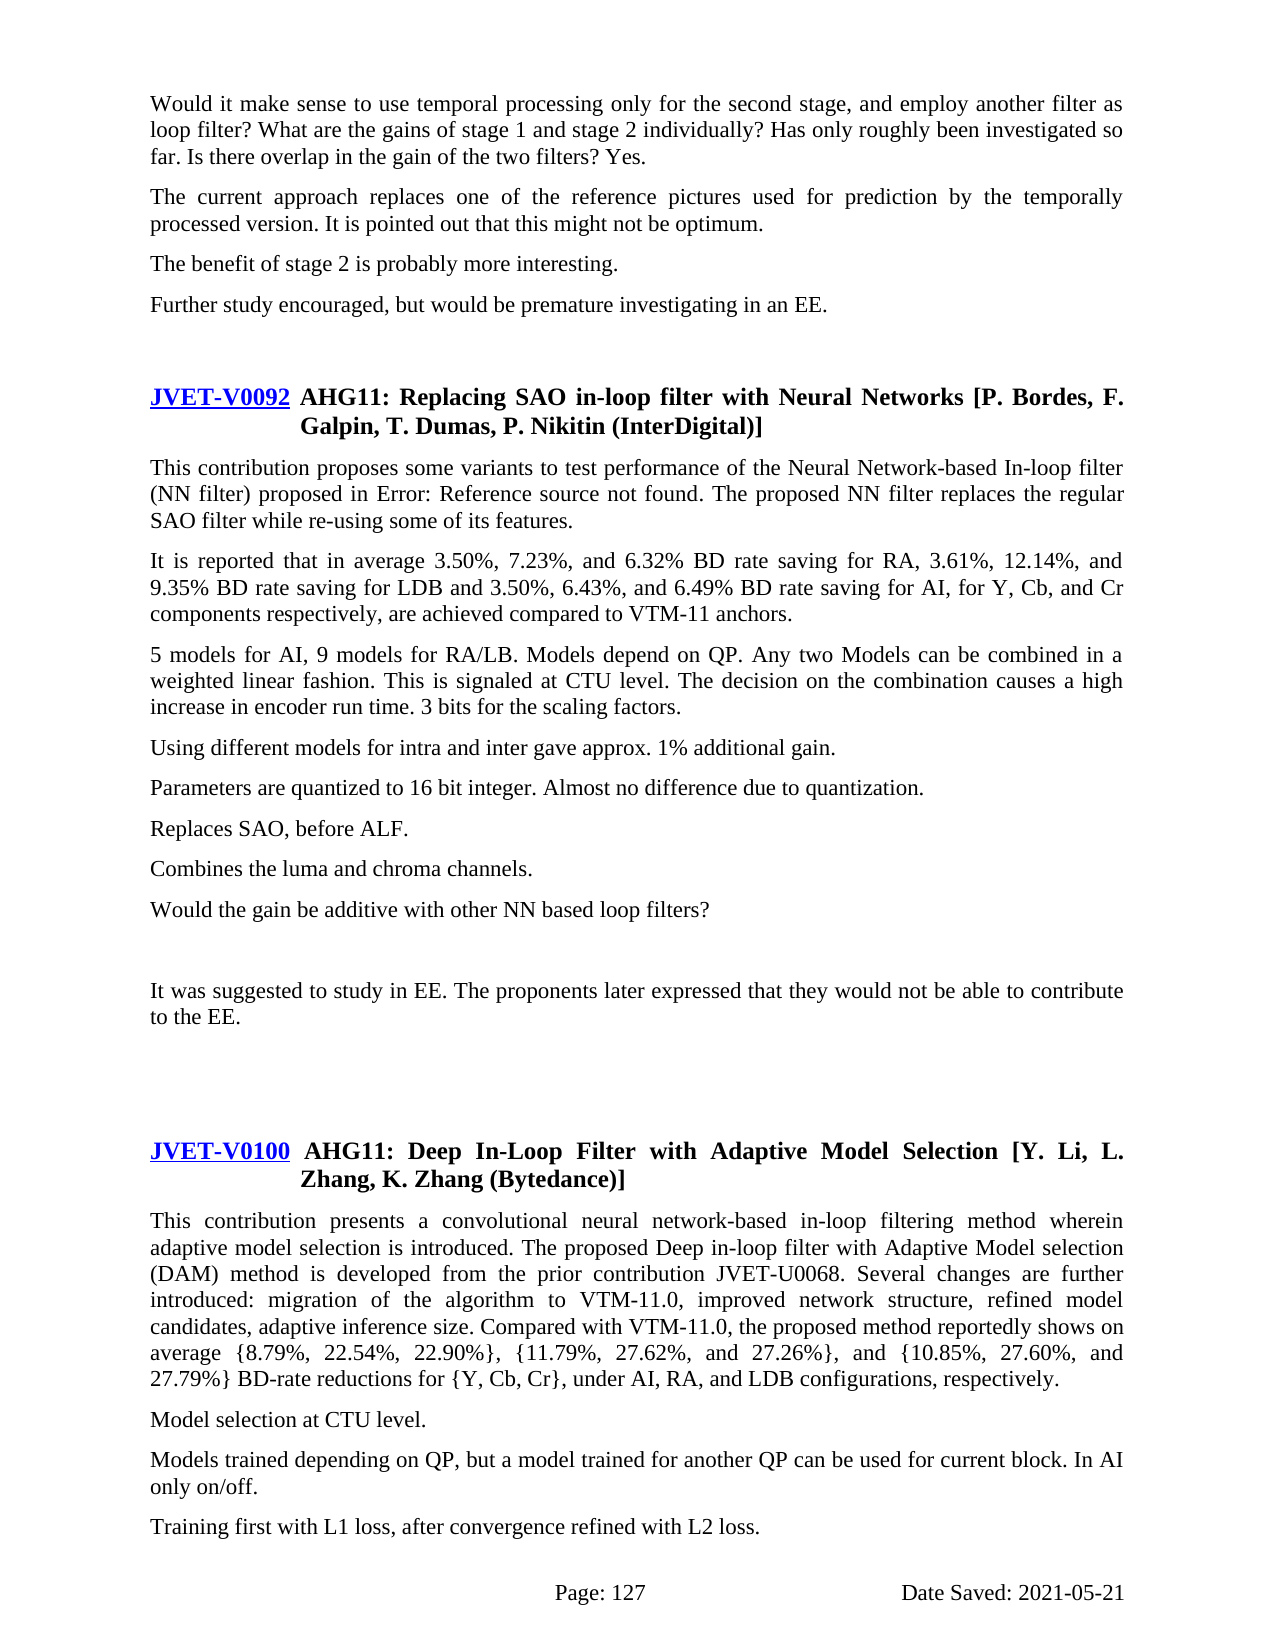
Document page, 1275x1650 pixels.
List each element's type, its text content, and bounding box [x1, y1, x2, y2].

text Combines the luma and chroma channels. [150, 855, 1125, 882]
subtitle JVET-V0100 AHG11: Deep In-Loop Filter with Adaptive Model Selection [Y. Li, L. Zhang, K. Zhang (Bytedance)] [150, 1136, 1125, 1193]
text Parameters are quantized to 16 bit integer. Almost no difference due to quantization. [150, 774, 1125, 801]
text Model selection at CTU level. [150, 1406, 1125, 1432]
text Replaces SAO, before ALF. [150, 815, 1125, 841]
text Models trained depending on QP, but a model trained for another QP can be used for current block. In AI only on/off. [150, 1447, 1125, 1499]
text Would the gain be additive with other NN based loop filters? [150, 896, 1125, 922]
text 5 models for AI, 9 models for RA/LB. Models depend on QP. Any two Models can be combined in a weighted linear fashion. This is signaled at CTU level. The decision on the combination causes a high increase in encoder run time. 3 bits for the scaling factors. [150, 641, 1125, 720]
text Further study encouraged, but would be premature investigating in an EE. [150, 291, 1125, 317]
text The benefit of stage 2 is probably more interesting. [150, 250, 1125, 276]
text It was suggested to study in EE. The proponents later expressed that they would not be able to contribute to the EE. [150, 977, 1125, 1030]
text This contribution presents a convolutional neural network-based in-loop filtering method wherein adaptive model selection is introduced. The proposed Deep in-loop filter with Adaptive Model selection (DAM) method is developed from the prior contribution JVET-U0068. Several changes are further introduced: migration of the algorithm to VTM-11.0, improved network structure, refined model candidates, adaptive inference size. Compared with VTM-11.0, the proposed method reportedly shows on average {8.79%, 22.54%, 22.90%}, {11.79%, 27.62%, and 27.26%}, and {10.85%, 27.60%, and 27.79%} BD-rate reductions for {Y, Cb, Cr}, under AI, RA, and LDB configurations, respectively. [150, 1207, 1125, 1392]
text Would it make sense to use temporal processing only for the second stage, and employ another filter as loop filter? What are the gains of stage 1 and stage 2 individually? Has only roughly been investigated so far. Is there overlap in the gain of the two filters? Yes. [150, 90, 1125, 169]
text Training first with L1 loss, after convergence refined with L2 loss. [150, 1513, 1125, 1540]
text The current approach replaces one of the reference pictures used for prediction by the temporally processed version. It is pointed out that this might not be optimum. [150, 183, 1125, 236]
text This contribution proposes some variants to test performance of the Neural Network-based In-loop filter (NN filter) proposed in [1]. The proposed NN filter replaces the regular SAO filter while re-using some of its features. [150, 454, 1125, 533]
text Using different models for intra and inter gave approx. 1% additional gain. [150, 734, 1125, 760]
subtitle JVET-V0092 AHG11: Replacing SAO in-loop filter with Neural Networks [P. Bordes, F. Galpin, T. Dumas, P. Nikitin (InterDigital)] [150, 382, 1125, 440]
text It is reported that in average 3.50%, 7.23%, and 6.32% BD rate saving for RA, 3.61%, 12.14%, and 9.35% BD rate saving for LDB and 3.50%, 6.43%, and 6.49% BD rate saving for AI, for Y, Cb, and Cr components respectively, are achieved compared to VTM-11 anchors. [150, 547, 1125, 626]
